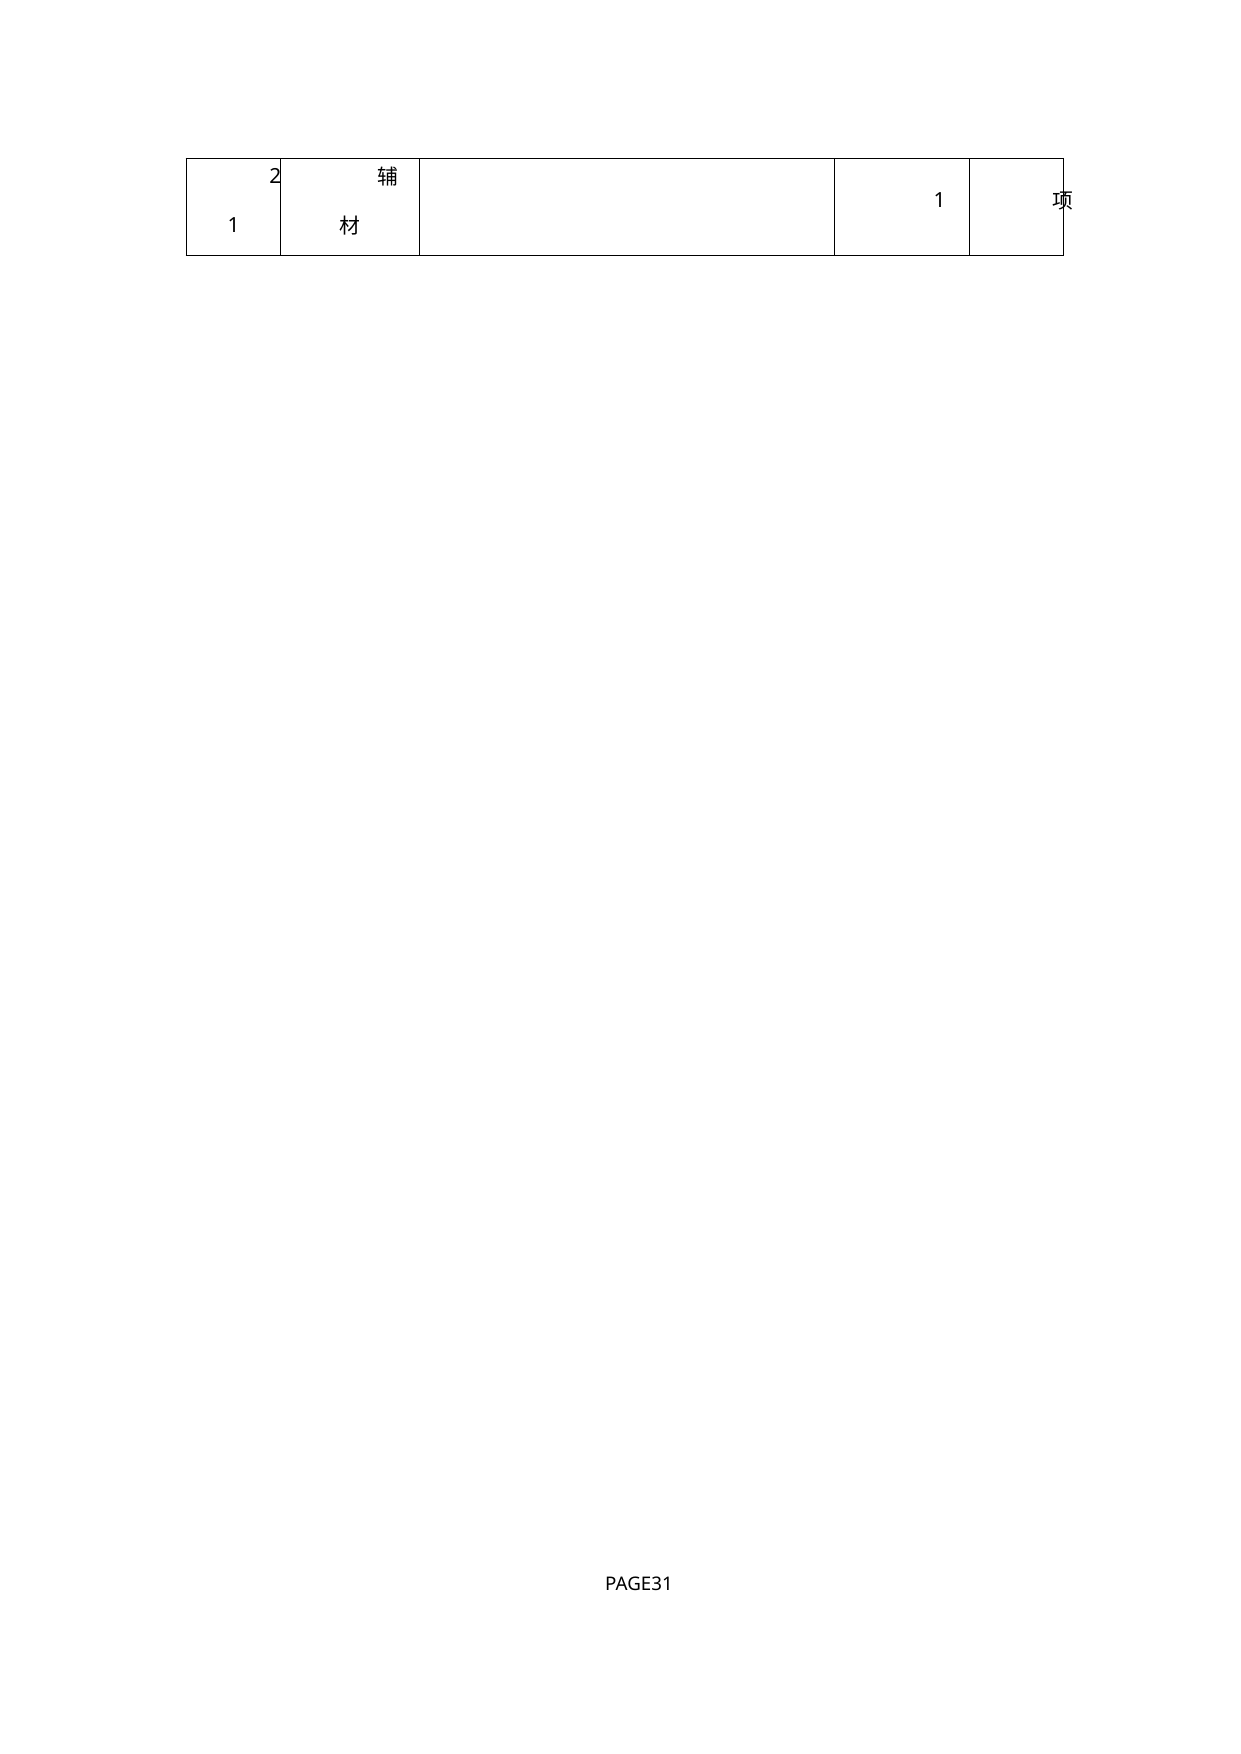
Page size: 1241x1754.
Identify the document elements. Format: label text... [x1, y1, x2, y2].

table_cell 辅材 [281, 159, 419, 254]
table_cell 21 [187, 159, 280, 254]
table_cell 项 [970, 159, 1063, 254]
table_cell 1 [835, 159, 969, 254]
table_cell [420, 159, 834, 254]
